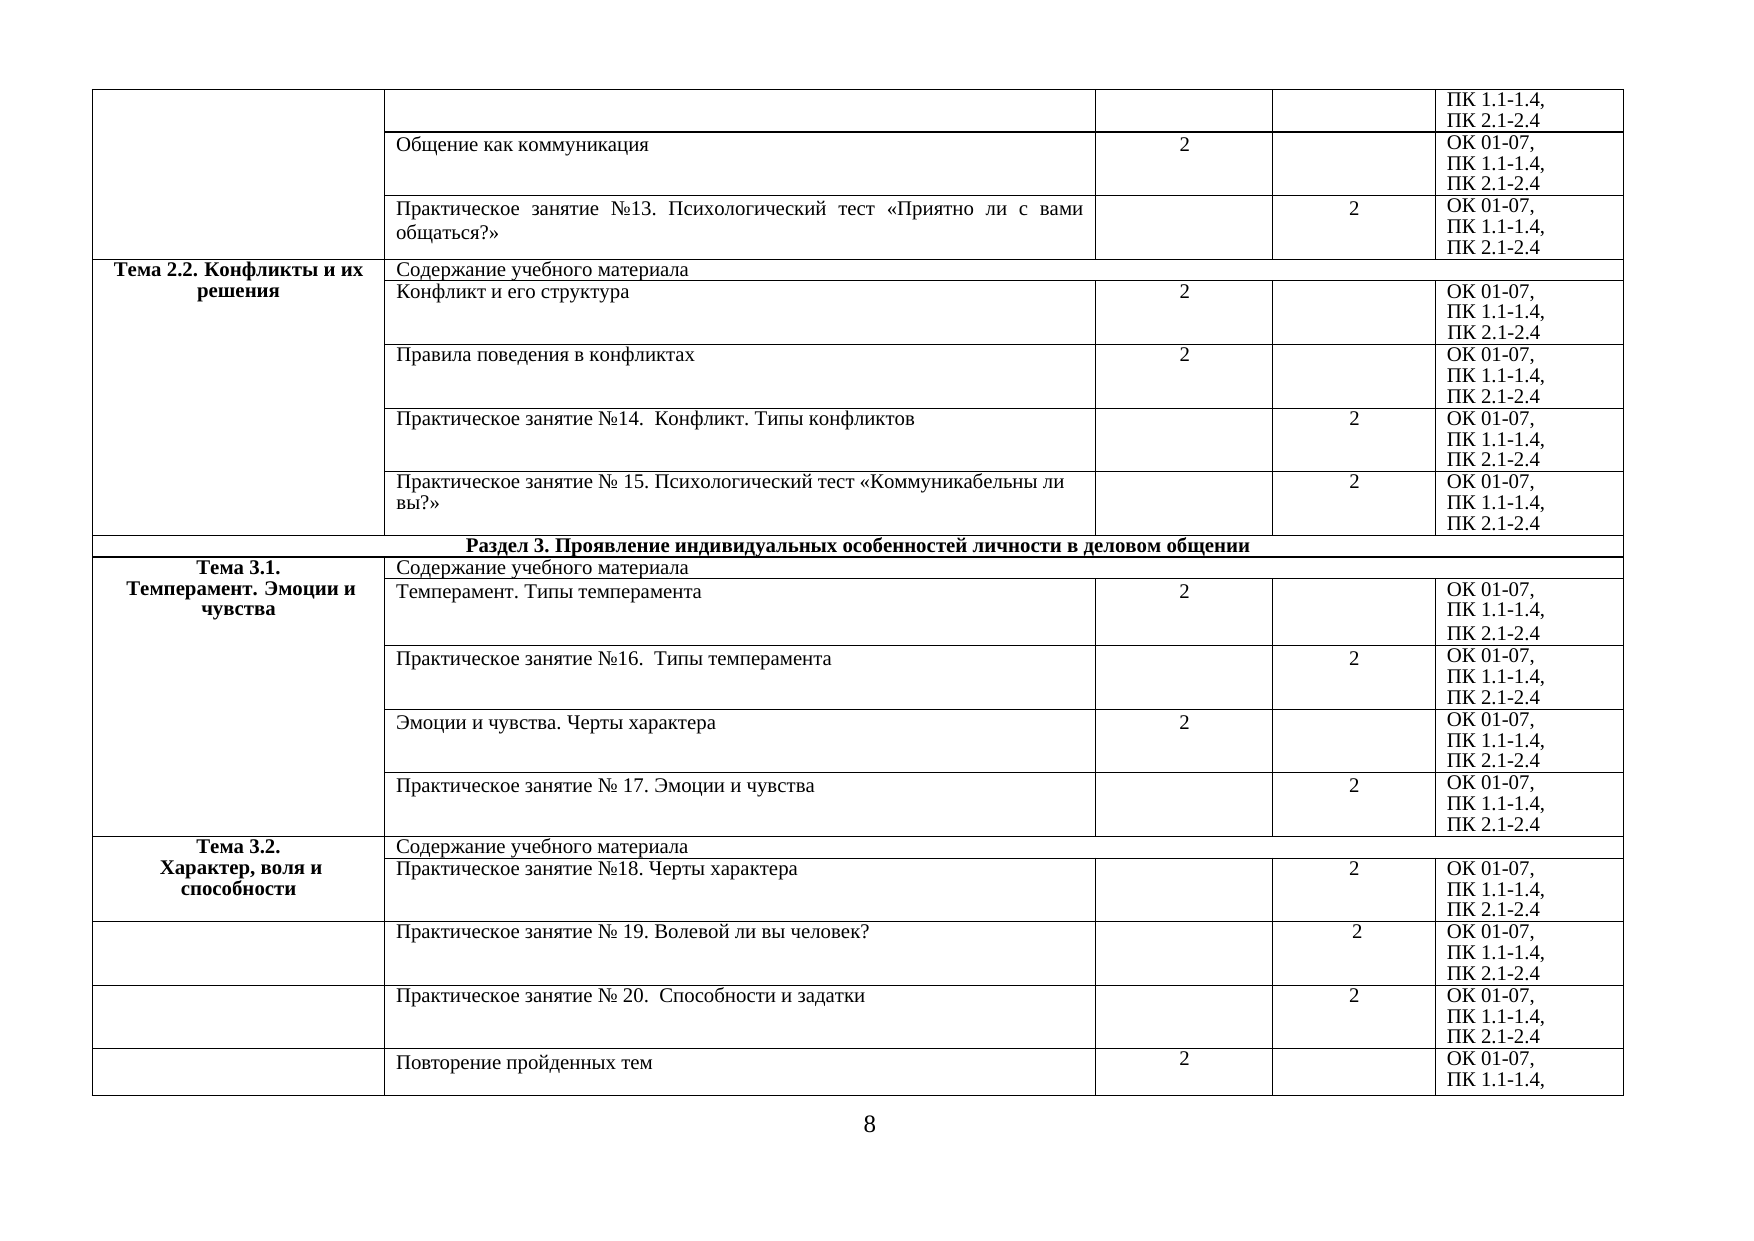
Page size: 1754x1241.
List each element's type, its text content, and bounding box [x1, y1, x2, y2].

table_cell Темперамент. Типы темперамента [385, 579, 1095, 645]
table_cell 2 [1273, 646, 1435, 708]
table_cell Тема 2.2. Конфликты и их решения [93, 260, 384, 534]
table_cell ОК 01-07, ПК 1.1-1.4, ПК 2.1-2.4 [1436, 472, 1623, 534]
table_cell ОК 01-07, ПК 1.1-1.4, ПК 2.1-2.4 [1436, 710, 1623, 772]
table_cell ОК 01-07, ПК 1.1-1.4, ПК 2.1-2.4 [1436, 345, 1623, 407]
table_cell [1096, 986, 1272, 1048]
table_cell Правила поведения в конфликтах [385, 345, 1095, 407]
table_cell [1273, 90, 1435, 131]
table_cell ОК 01-07, ПК 1.1-1.4, ПК 2.1-2.4 [1436, 859, 1623, 921]
table_cell 2 [1096, 710, 1272, 772]
table_cell 2 [1096, 133, 1272, 195]
table_cell [1273, 345, 1435, 407]
table_cell Практическое занятие №18. Черты характера [385, 859, 1095, 921]
table_cell Содержание учебного материала [385, 837, 1623, 857]
table_cell [1096, 922, 1272, 984]
table_cell [1096, 472, 1272, 534]
table_cell ОК 01-07, ПК 1.1-1.4, ПК 2.1-2.4 [1436, 773, 1623, 836]
table_cell 2 [1096, 281, 1272, 344]
table_cell 2 [1273, 773, 1435, 836]
table_cell Практическое занятие № 15. Психологический тест «Коммуникабельны ли вы?» [385, 472, 1095, 534]
table_cell Практическое занятие № 17. Эмоции и чувства [385, 773, 1095, 836]
table_cell [93, 922, 384, 984]
table_cell [93, 986, 384, 1048]
table_cell ОК 01-07, ПК 1.1-1.4, ПК 2.1-2.4 [1436, 986, 1623, 1048]
table_cell Тема 3.2. Характер, воля и способности [93, 837, 384, 921]
table_cell Содержание учебного материала [385, 558, 1623, 578]
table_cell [385, 90, 1095, 131]
table_cell Эмоции и чувства. Черты характера [385, 710, 1095, 772]
table_cell 2 [1096, 1049, 1272, 1095]
table_cell ОК 01-07, ПК 1.1-1.4, ПК 2.1-2.4 [1436, 133, 1623, 195]
table_cell 2 [1273, 859, 1435, 921]
table_cell [1096, 773, 1272, 836]
table_cell [1096, 859, 1272, 921]
table_cell 2 [1096, 345, 1272, 407]
table_cell Содержание учебного материала [385, 260, 1623, 280]
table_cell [1436, 90, 1623, 131]
table_cell Тема 3.1. Темперамент. Эмоции и чувства [93, 558, 384, 836]
table_cell ОК 01-07, ПК 1.1-1.4, ПК 2.1-2.4 [1436, 281, 1623, 344]
table_cell 2 [1273, 196, 1435, 258]
table_cell 2 [1273, 472, 1435, 534]
table_cell 2 [1273, 409, 1435, 471]
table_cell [1436, 1049, 1623, 1095]
table_cell ОК 01-07, ПК 1.1-1.4, ПК 2.1-2.4 [1436, 922, 1623, 984]
table_cell ОК 01-07, ПК 1.1-1.4, ПК 2.1-2.4 [1436, 646, 1623, 708]
table_cell [1273, 1049, 1435, 1095]
table_cell Конфликт и его структура [385, 281, 1095, 344]
table_cell [93, 1049, 384, 1095]
table_cell Практическое занятие №14. Конфликт. Типы конфликтов [385, 409, 1095, 471]
table_cell Практическое занятие №16. Типы темперамента [385, 646, 1095, 708]
table_cell [1096, 646, 1272, 708]
table_cell [1096, 409, 1272, 471]
table_cell 2 [1273, 986, 1435, 1048]
table_cell ОК 01-07, ПК 1.1-1.4, ПК 2.1-2.4 [1436, 579, 1623, 645]
table_cell 2 [1096, 579, 1272, 645]
table_cell 2 [1096, 90, 1272, 131]
table_cell [1273, 579, 1435, 645]
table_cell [385, 1049, 1095, 1095]
table_cell [1273, 710, 1435, 772]
table_cell [1096, 196, 1272, 258]
table_cell Практическое занятие № 19. Волевой ли вы человек? [385, 922, 1095, 984]
table_cell ОК 01-07, ПК 1.1-1.4, ПК 2.1-2.4 [1436, 196, 1623, 258]
table_cell Общение как коммуникация [385, 133, 1095, 195]
table_cell [1273, 133, 1435, 195]
table_cell Практическое занятие №13. Психологический тест «Приятно ли с вами общаться?» [385, 196, 1095, 258]
table_cell Практическое занятие № 20. Способности и задатки [385, 986, 1095, 1048]
table_cell ОК 01-07, ПК 1.1-1.4, ПК 2.1-2.4 [1436, 409, 1623, 471]
table_cell [1273, 281, 1435, 344]
table_cell 2 [1273, 922, 1435, 984]
table_cell Раздел 3. Проявление индивидуальных особенностей личности в деловом общении [93, 536, 1623, 556]
